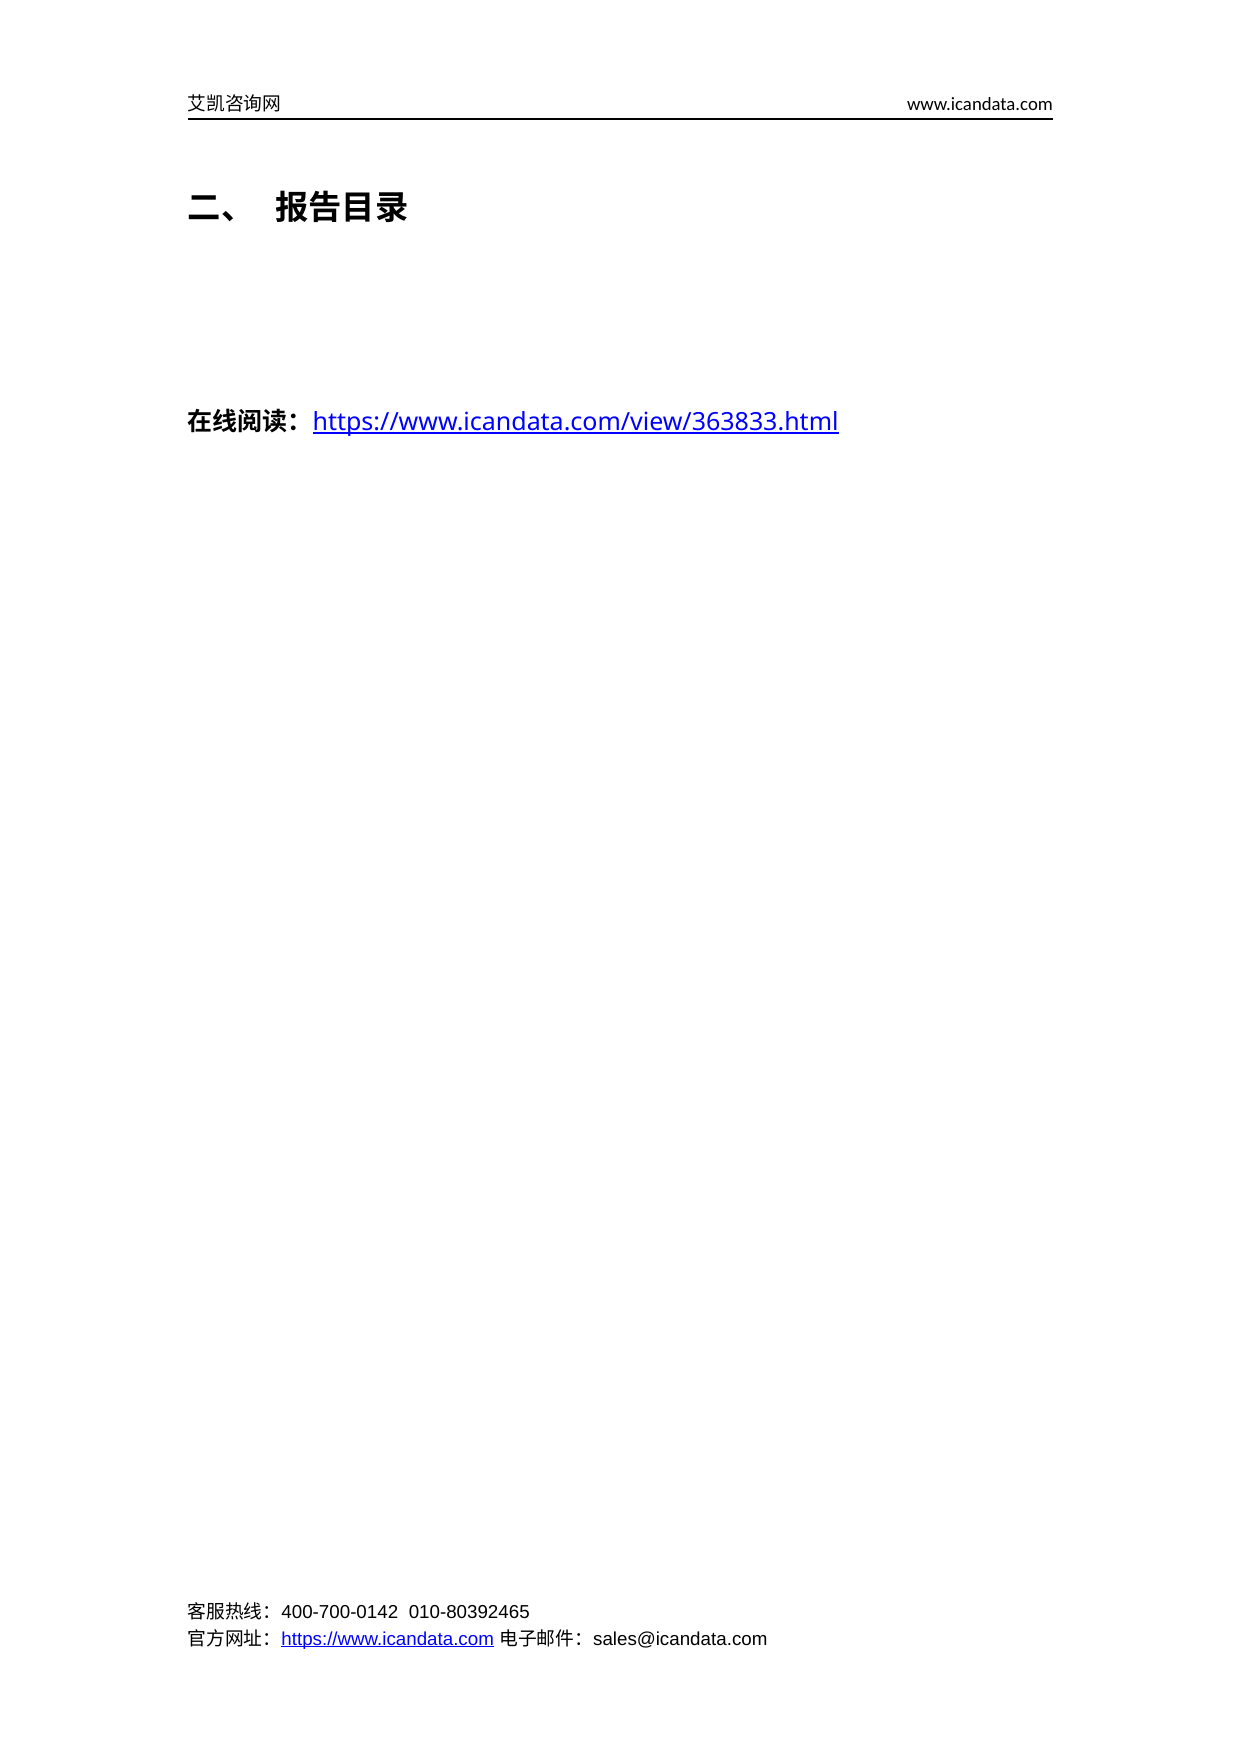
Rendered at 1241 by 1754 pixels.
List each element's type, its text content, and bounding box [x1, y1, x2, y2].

text 在线阅读：https://www.icandata.com/view/363833.html [187, 387, 1053, 452]
subtitle 报告目录 [187, 172, 1053, 237]
